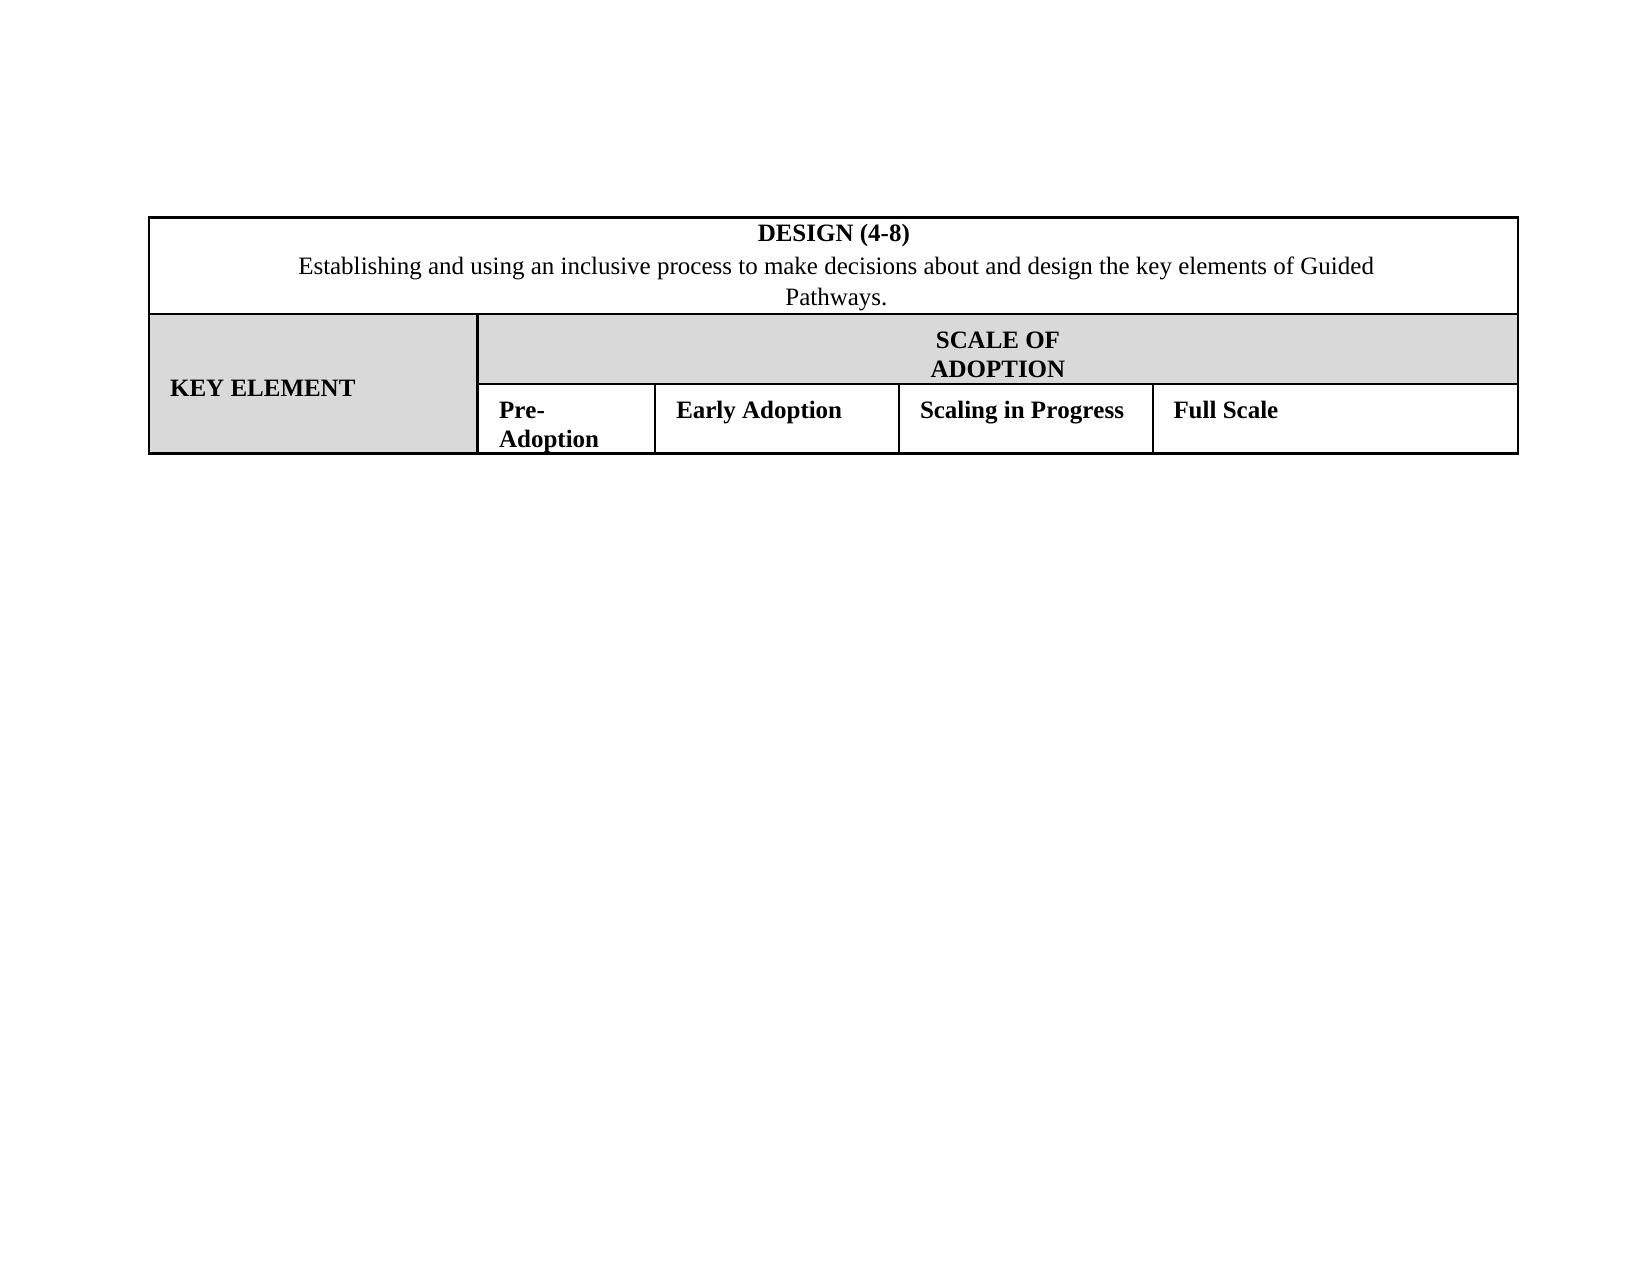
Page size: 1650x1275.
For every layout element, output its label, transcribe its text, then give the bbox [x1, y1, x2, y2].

table_cell KEY ELEMENT [150, 315, 476, 452]
table_cell Scaling in Progress [900, 385, 1152, 452]
table_cell Full Scale [1154, 385, 1517, 452]
table_header DESIGN (4-8) Establishing and using an inclusive process to make decisions about and design the key elements of Guided Pathways. [150, 219, 1517, 313]
table_cell Pre-Adoption [479, 385, 654, 452]
table_cell Early Adoption [656, 385, 898, 452]
table_cell SCALE OF ADOPTION [479, 315, 1517, 383]
